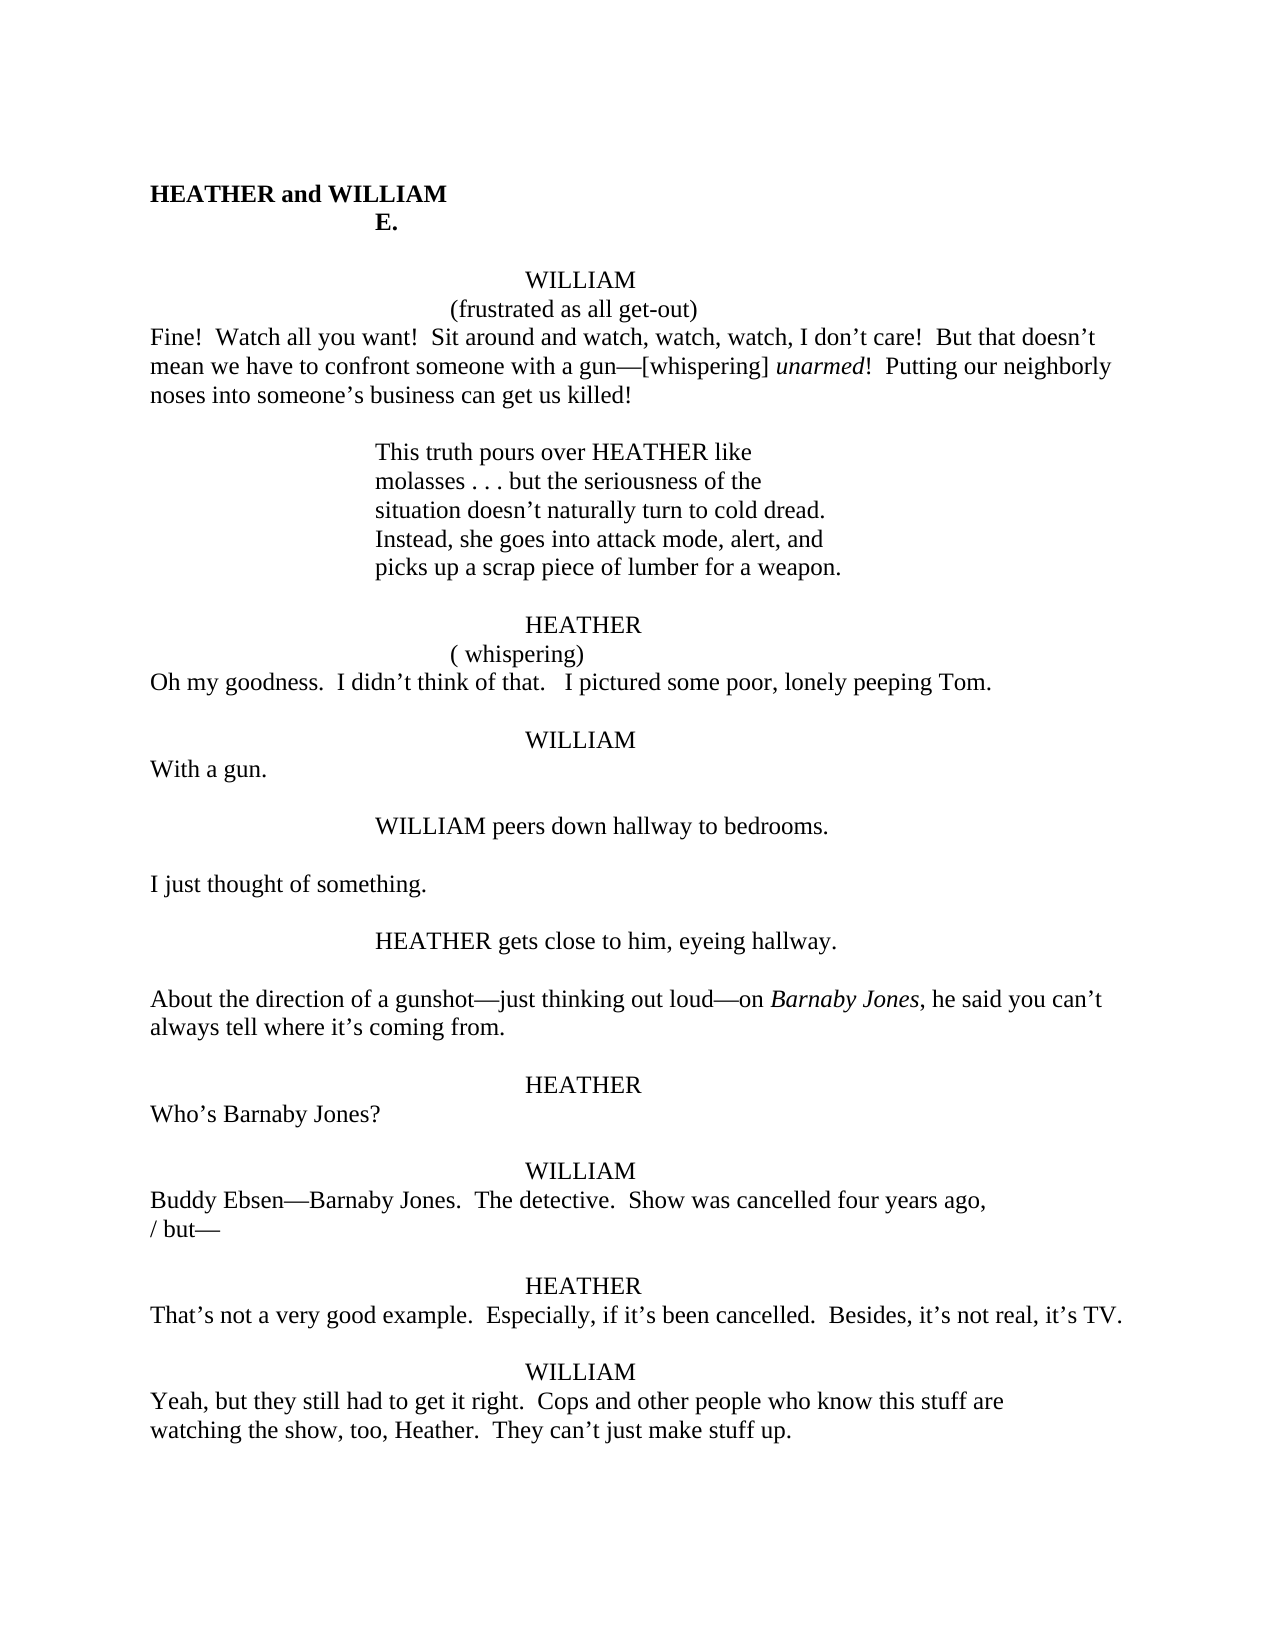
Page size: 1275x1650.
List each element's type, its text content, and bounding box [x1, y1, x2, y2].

text WILLIAM [150, 725, 1125, 754]
text About the direction of a gunshot—just thinking out loud—on Barnaby Jones, he said you can’t always tell where it’s coming from. [150, 984, 1125, 1041]
text With a gun. [150, 754, 1125, 782]
text watching the show, too, Heather. They can’t just make stuff up. [150, 1415, 1125, 1444]
text HEATHER and WILLIAM E. [150, 179, 1125, 236]
text (frustrated as all get-out) [150, 294, 1125, 322]
text Fine! Watch all you want! Sit around and watch, watch, watch, I don’t care! But that doesn’t mean we have to confront someone with a gun—[whispering] unarmed! Putting our neighborly noses into someone’s business can get us killed! [150, 322, 1125, 409]
text Oh my goodness. I didn’t think of that. I pictured some poor, lonely peeping Tom. [150, 667, 1125, 696]
text I just thought of something. [150, 869, 1125, 897]
text Buddy Ebsen—Barnaby Jones. The detective. Show was cancelled four years ago, [150, 1185, 1125, 1214]
text / but— [150, 1214, 1125, 1242]
text HEATHER [150, 610, 1125, 639]
text Who’s Barnaby Jones? [150, 1099, 1125, 1127]
text WILLIAM peers down hallway to bedrooms. [150, 811, 1125, 840]
text ( whispering) [150, 639, 1125, 667]
text HEATHER [150, 1271, 1125, 1300]
text Yeah, but they still had to get it right. Cops and other people who know this stuff are [150, 1386, 1125, 1415]
text picks up a scrap piece of lumber for a weapon. [150, 552, 1125, 581]
text WILLIAM [150, 265, 1125, 294]
text This truth pours over HEATHER like [150, 437, 1125, 466]
text HEATHER gets close to him, eyeing hallway. [150, 926, 1125, 955]
text That’s not a very good example. Especially, if it’s been cancelled. Besides, it’s not real, it’s TV. [150, 1300, 1125, 1329]
text WILLIAM [150, 1357, 1125, 1386]
text molasses . . . but the seriousness of the [150, 466, 1125, 495]
text Instead, she goes into attack mode, alert, and [150, 524, 1125, 552]
text HEATHER [150, 1070, 1125, 1099]
text WILLIAM [150, 1156, 1125, 1185]
text situation doesn’t naturally turn to cold dread. [150, 495, 1125, 524]
